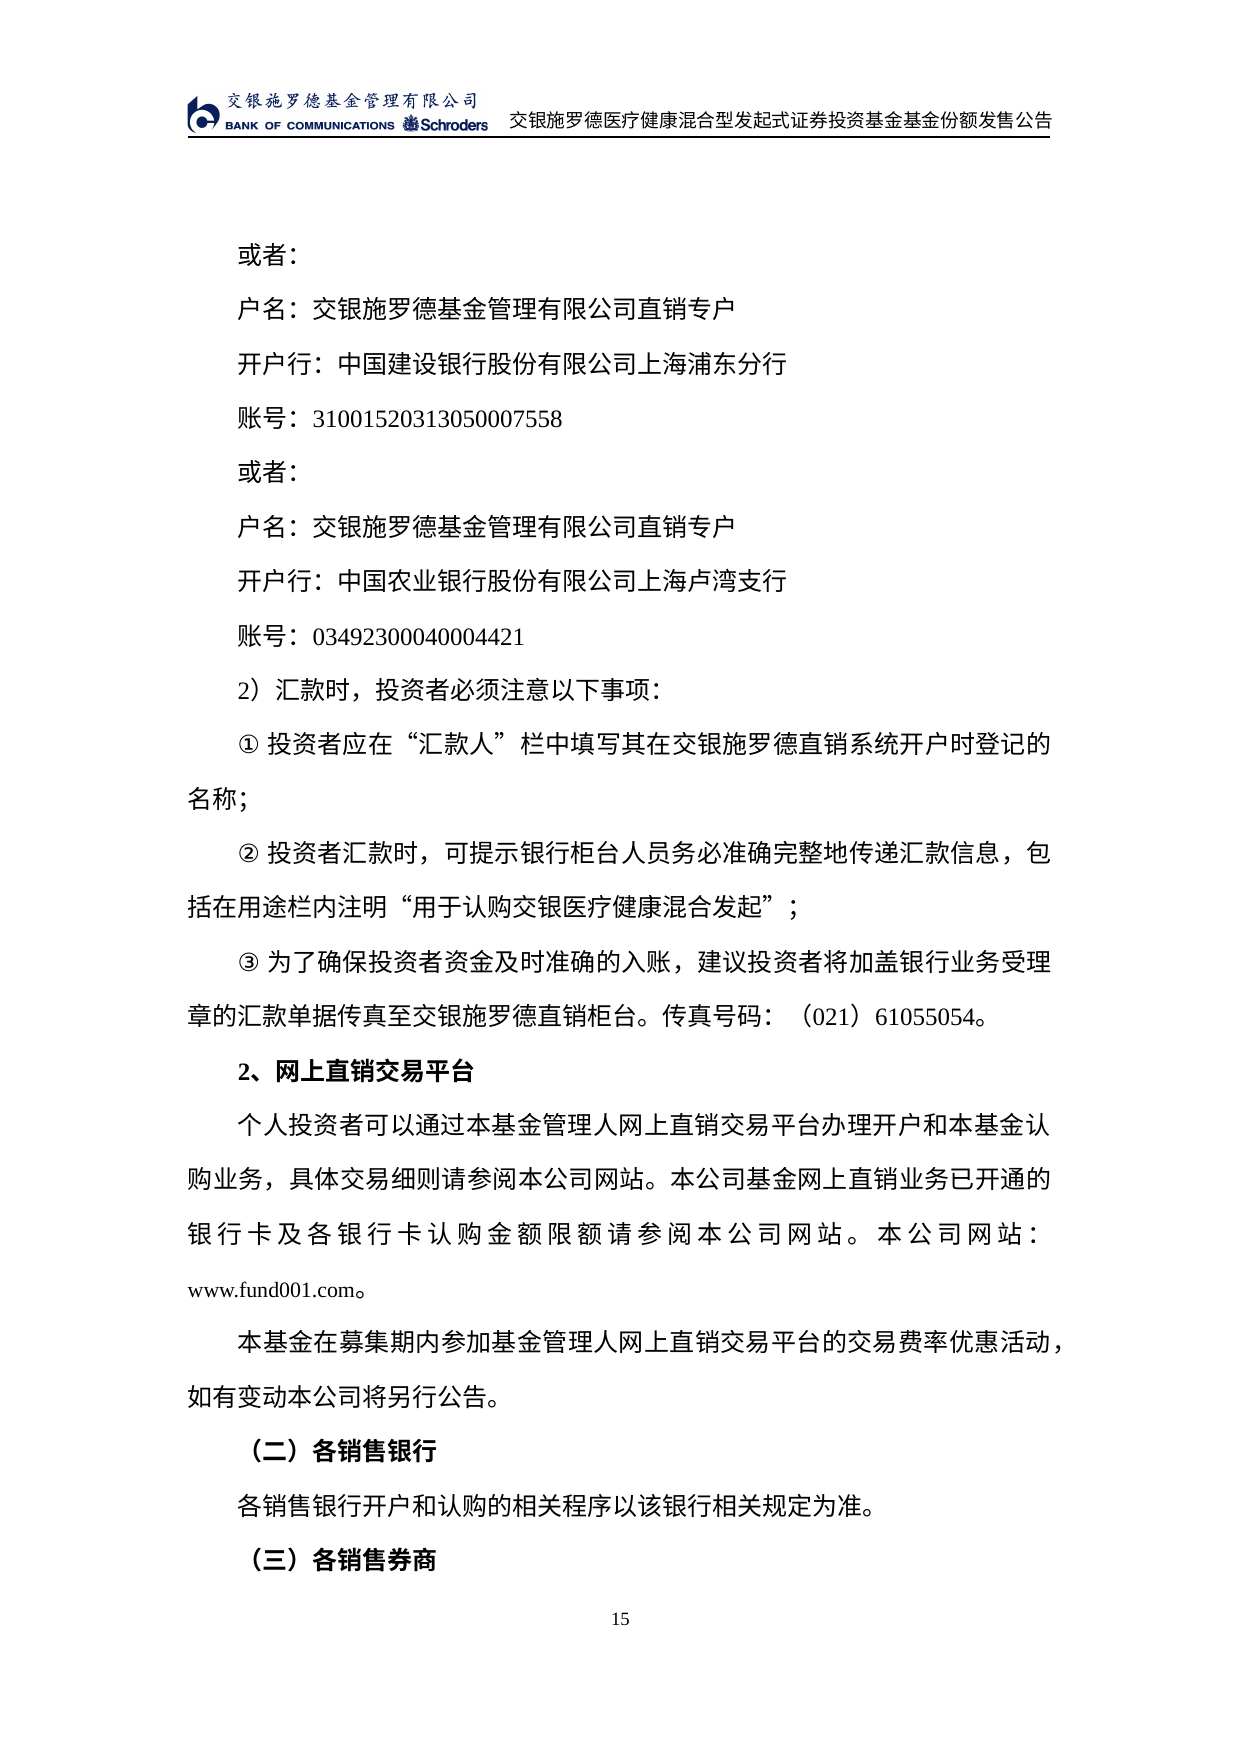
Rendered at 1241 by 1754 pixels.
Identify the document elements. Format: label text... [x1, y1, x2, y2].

text ② 投资者汇款时，可提示银行柜台人员务必准确完整地传递汇款信息，包括在用途栏内注明“用于认购交银医疗健康混合发起”； [187, 833, 1053, 924]
text 户名：交银施罗德基金管理有限公司直销专户 [187, 507, 1053, 543]
text ③ 为了确保投资者资金及时准确的入账，建议投资者将加盖银行业务受理章的汇款单据传真至交银施罗德直销柜台。传真号码：（021）61055054。 [187, 942, 1053, 1033]
text 本基金在募集期内参加基金管理人网上直销交易平台的交易费率优惠活动，如有变动本公司将另行公告。 [187, 1323, 1053, 1413]
text 户名：交银施罗德基金管理有限公司直销专户 [187, 290, 1053, 326]
text 账号：03492300040004421 [187, 616, 1053, 652]
text ① 投资者应在“汇款人”栏中填写其在交银施罗德直销系统开户时登记的名称； [187, 725, 1053, 815]
text （三）各销售券商 [187, 1540, 1053, 1577]
text 账号：31001520313050007558 [187, 398, 1053, 435]
text 开户行：中国农业银行股份有限公司上海卢湾支行 [187, 562, 1053, 598]
text 各销售银行开户和认购的相关程序以该银行相关规定为准。 [187, 1486, 1053, 1522]
picture [187, 93, 488, 133]
text 开户行：中国建设银行股份有限公司上海浦东分行 [187, 344, 1053, 380]
text 或者： [187, 235, 1053, 272]
text 2）汇款时，投资者必须注意以下事项： [187, 670, 1053, 707]
text 或者： [187, 453, 1053, 489]
text （二）各销售银行 [187, 1432, 1053, 1468]
text 个人投资者可以通过本基金管理人网上直销交易平台办理开户和本基金认购业务，具体交易细则请参阅本公司网站。本公司基金网上直销业务已开通的银行卡及各银行卡认购金额限额请参阅本公司网站。本公司网站：www.fund001.com。 [187, 1105, 1053, 1305]
text 2、网上直销交易平台 [187, 1051, 1053, 1087]
